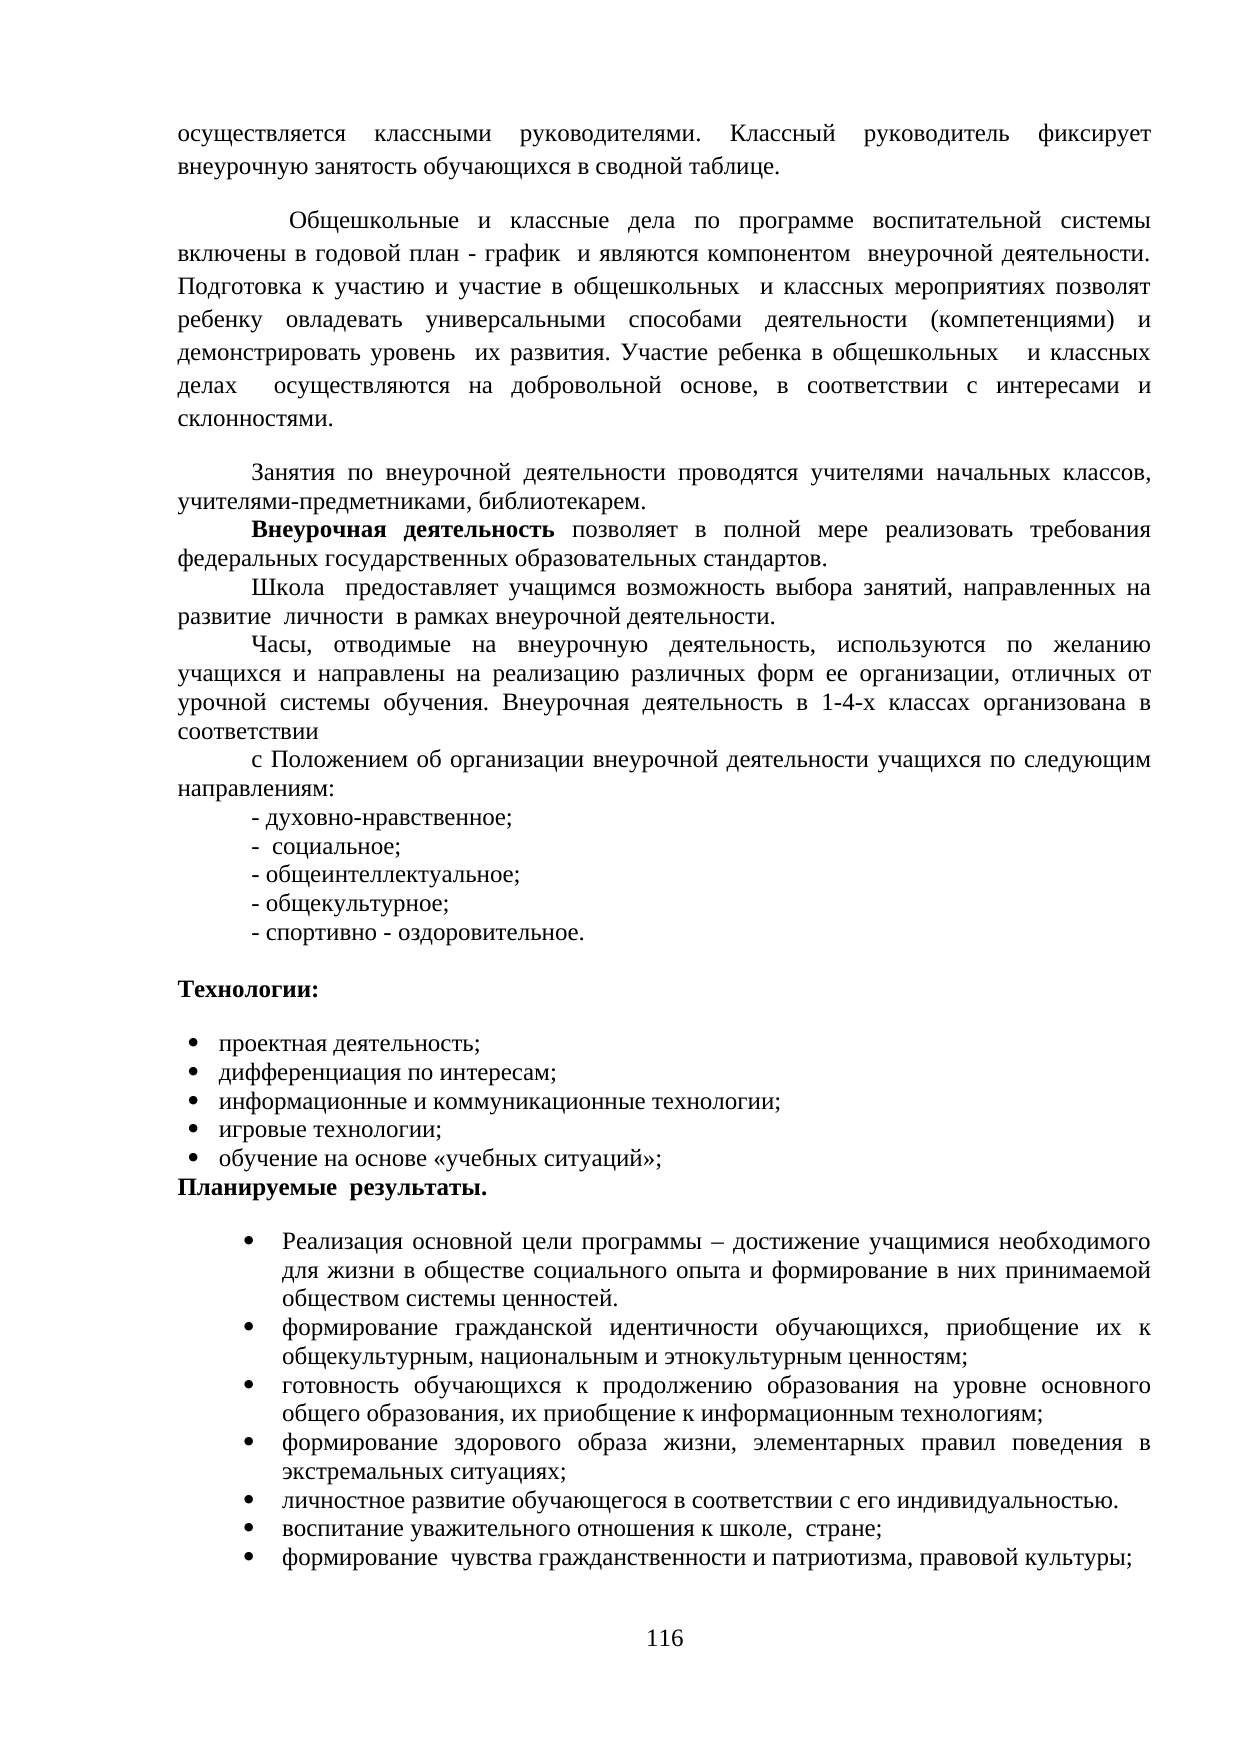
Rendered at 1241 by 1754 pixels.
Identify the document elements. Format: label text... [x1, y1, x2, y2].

list воспитание уважительного отношения к школе, стране; [244, 1513, 1152, 1542]
list игровые технологии; [189, 1114, 1152, 1143]
list формирование здорового образа жизни, элементарных правил поведения в экстремальных ситуациях; [244, 1427, 1152, 1485]
list формирование чувства гражданственности и патриотизма, правовой культуры; [244, 1542, 1152, 1571]
list Реализация основной цели программы – достижение учащимися необходимого для жизни в обществе социального опыта и формирование в них принимаемой обществом системы ценностей. [244, 1226, 1152, 1312]
text Планируемые результаты. [177, 1172, 1152, 1201]
text с Положением об организации внеурочной деятельности учащихся по следующим направлениям: [177, 744, 1152, 802]
text Внеурочная деятельность позволяет в полной мере реализовать требования федеральных государственных образовательных стандартов. [177, 514, 1152, 572]
list дифференциация по интересам; [189, 1057, 1152, 1086]
text Часы, отводимые на внеурочную деятельность, используются по желанию учащихся и направлены на реализацию различных форм ее организации, отличных от урочной системы обучения. Внеурочная деятельность в 1-4-х классах организована в соответствии [177, 629, 1152, 744]
text - духовно-нравственное; [177, 802, 1152, 831]
text Занятия по внеурочной деятельности проводятся учителями начальных классов, учителями-предметниками, библиотекарем. [177, 457, 1152, 514]
text Технологии: [177, 974, 1152, 1003]
text - социальное; [177, 831, 1152, 859]
text - спортивно - оздоровительное. [177, 917, 1152, 946]
list готовность обучающихся к продолжению образования на уровне основного общего образования, их приобщение к информационным технологиям; [244, 1370, 1152, 1427]
list формирование гражданской идентичности обучающихся, приобщение их к общекультурным, национальным и этнокультурным ценностям; [244, 1312, 1152, 1370]
text - общекультурное; [177, 888, 1152, 917]
list информационные и коммуникационные технологии; [189, 1086, 1152, 1114]
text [177, 118, 1152, 180]
text - общеинтеллектуальное; [177, 859, 1152, 888]
list проектная деятельность; [189, 1028, 1152, 1057]
list личностное развитие обучающегося в соответствии с его индивидуальностью. [244, 1485, 1152, 1513]
list обучение на основе «учебных ситуаций»; [189, 1143, 1152, 1172]
text Школа предоставляет учащимся возможность выбора занятий, направленных на развитие личности в рамках внеурочной деятельности. [177, 572, 1152, 629]
text Общешкольные и классные дела по программе воспитательной системы включены в годовой план - график и являются компонентом внеурочной деятельности. Подготовка к участию и участие в общешкольных и классных мероприятиях позволят ребенку овладевать универсальными способами деятельности (компетенциями) и демонстрировать уровень их развития. Участие ребенка в общешкольных и классных делах осуществляются на добровольной основе, в соответствии с интересами и склонностями. [177, 205, 1152, 432]
